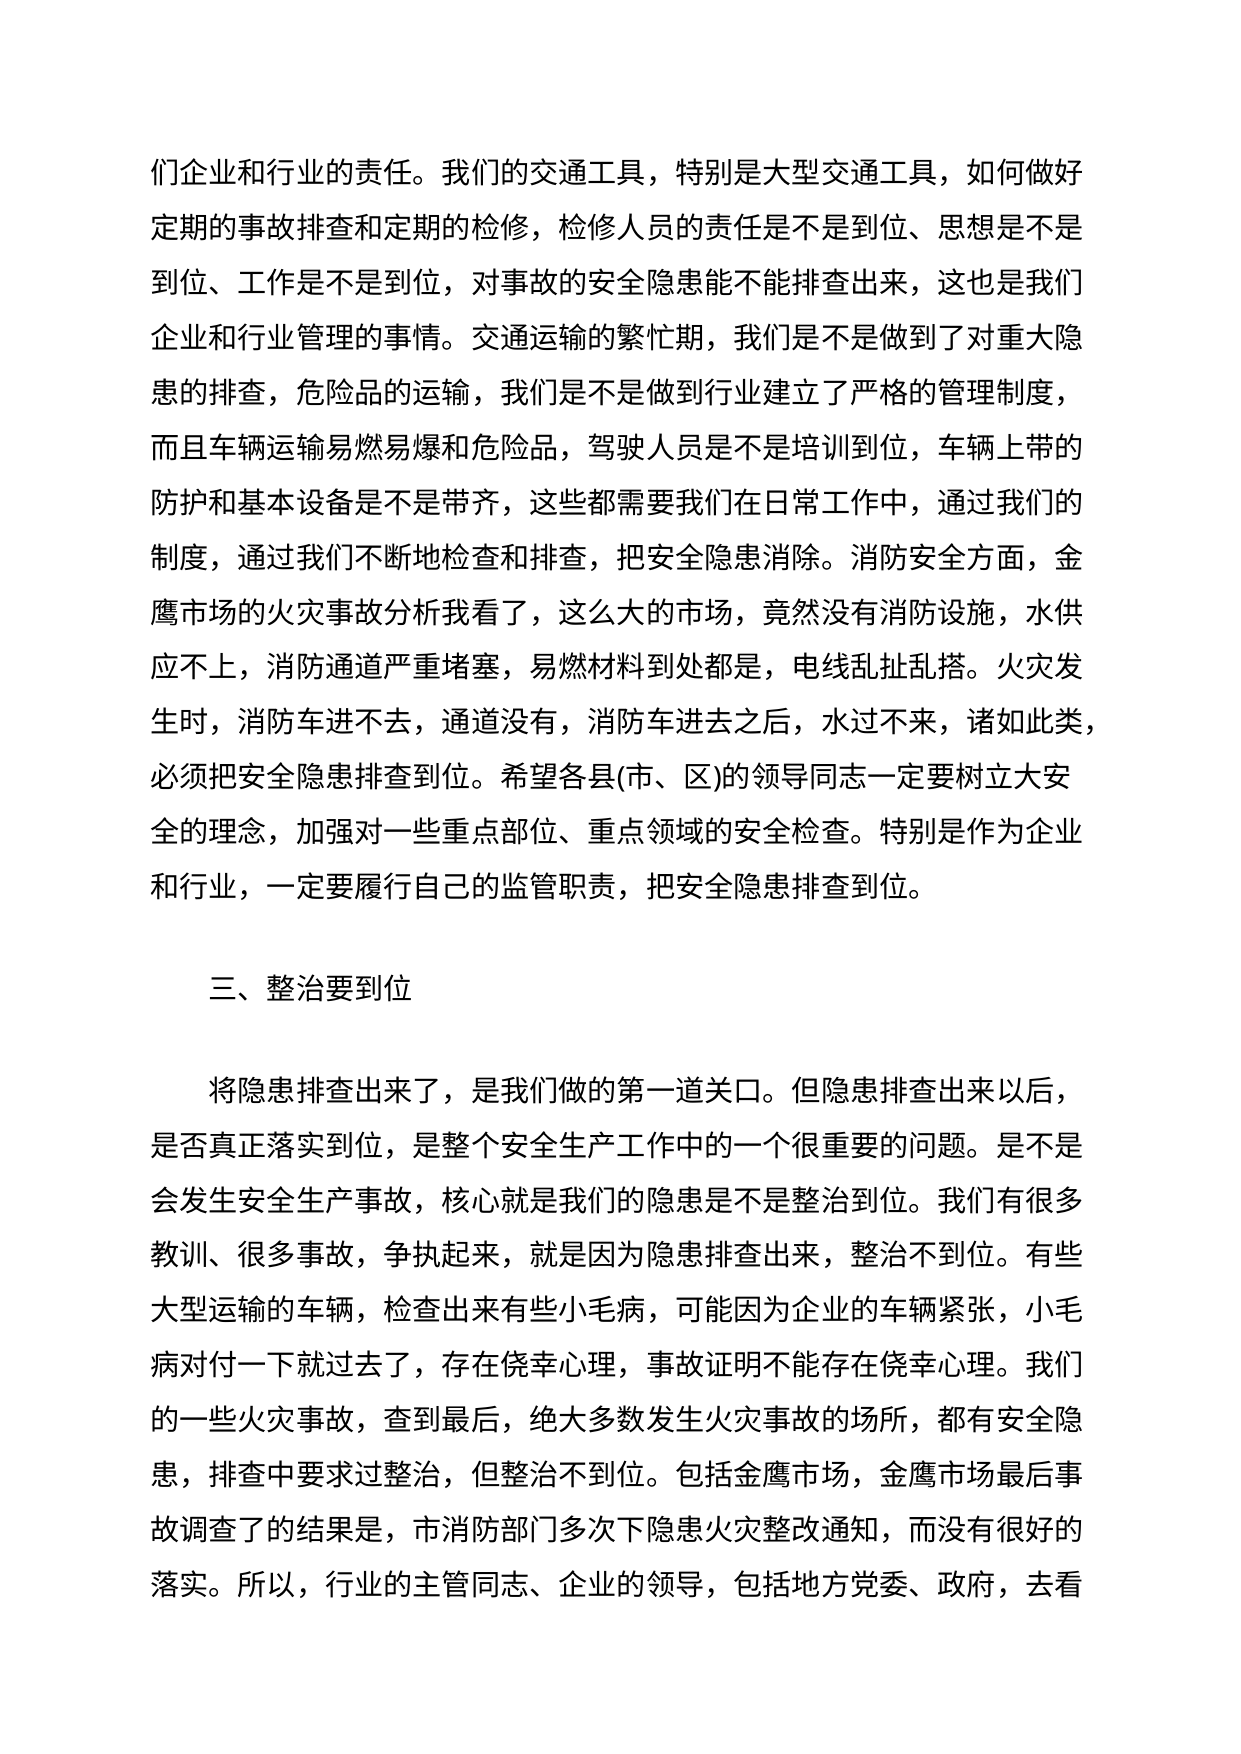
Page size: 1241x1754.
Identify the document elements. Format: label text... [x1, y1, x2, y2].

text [150, 1067, 1090, 1604]
text 三、整治要到位 [150, 966, 1090, 1008]
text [150, 150, 1090, 906]
